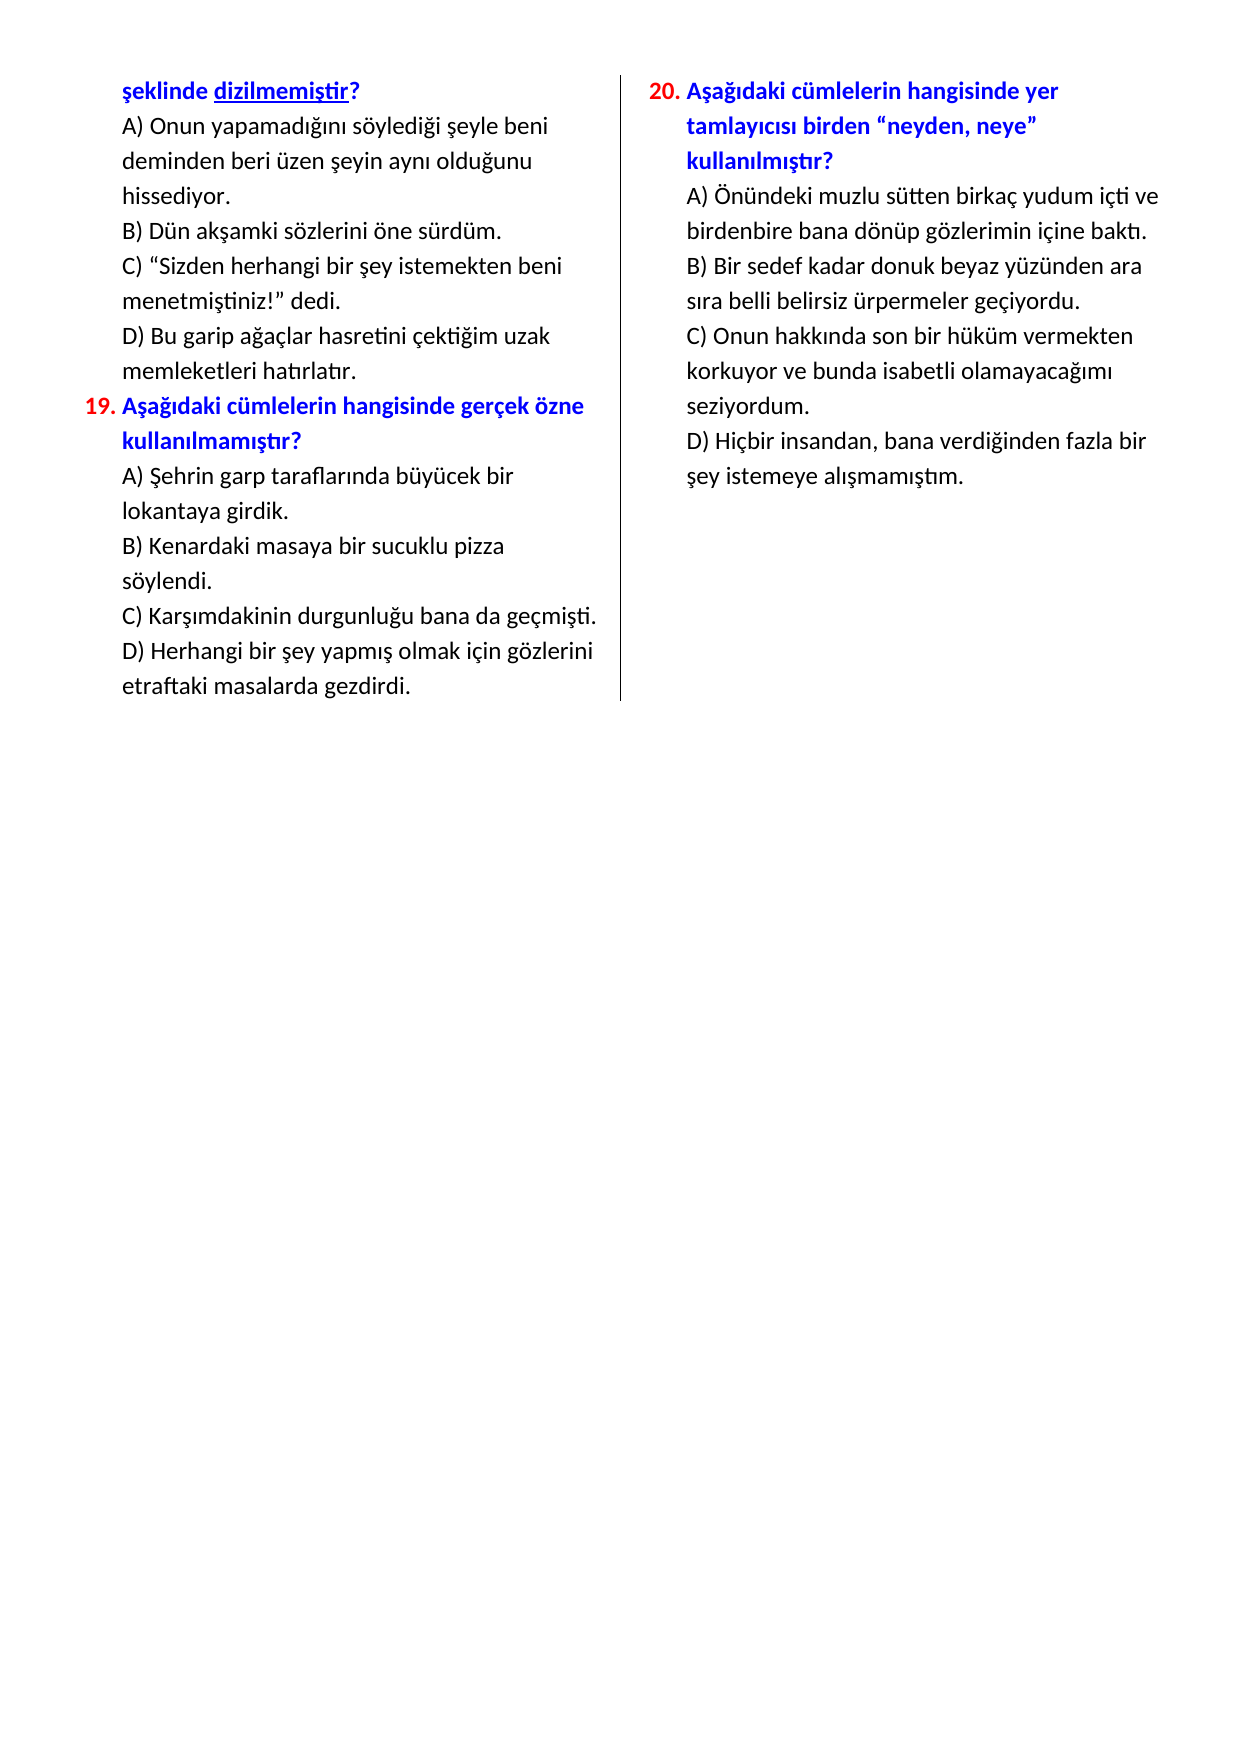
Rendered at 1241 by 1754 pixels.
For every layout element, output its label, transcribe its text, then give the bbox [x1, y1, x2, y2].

list Aşağıdaki cümlelerin hangisinde yer tamlayıcısı birden “neyden, neye” kullanılmıştır? A) Önündeki muzlu sütten birkaç yudum içti ve birdenbire bana dönüp gözlerimin içine baktı. B) Bir sedef kadar donuk beyaz yüzünden ara sıra belli belirsiz ürpermeler geçiyordu. C) Onun hakkında son bir hüküm vermekten korkuyor ve bunda isabetli olamayacağımı seziyordum. D) Hiçbir insandan, bana verdiğinden fazla bir şey istemeye alışmamıştım. [649, 75, 1165, 593]
list Aşağıdaki cümlelerin hangisinde gerçek özne kullanılmamıştır? A) Şehrin garp taraflarında büyücek bir lokantaya girdik. B) Kenardaki masaya bir sucuklu pizza söylendi. C) Karşımdakinin durgunluğu bana da geçmişti. D) Herhangi bir şey yapmış olmak için gözlerini etraftaki masalarda gezdirdi. [84, 390, 601, 701]
